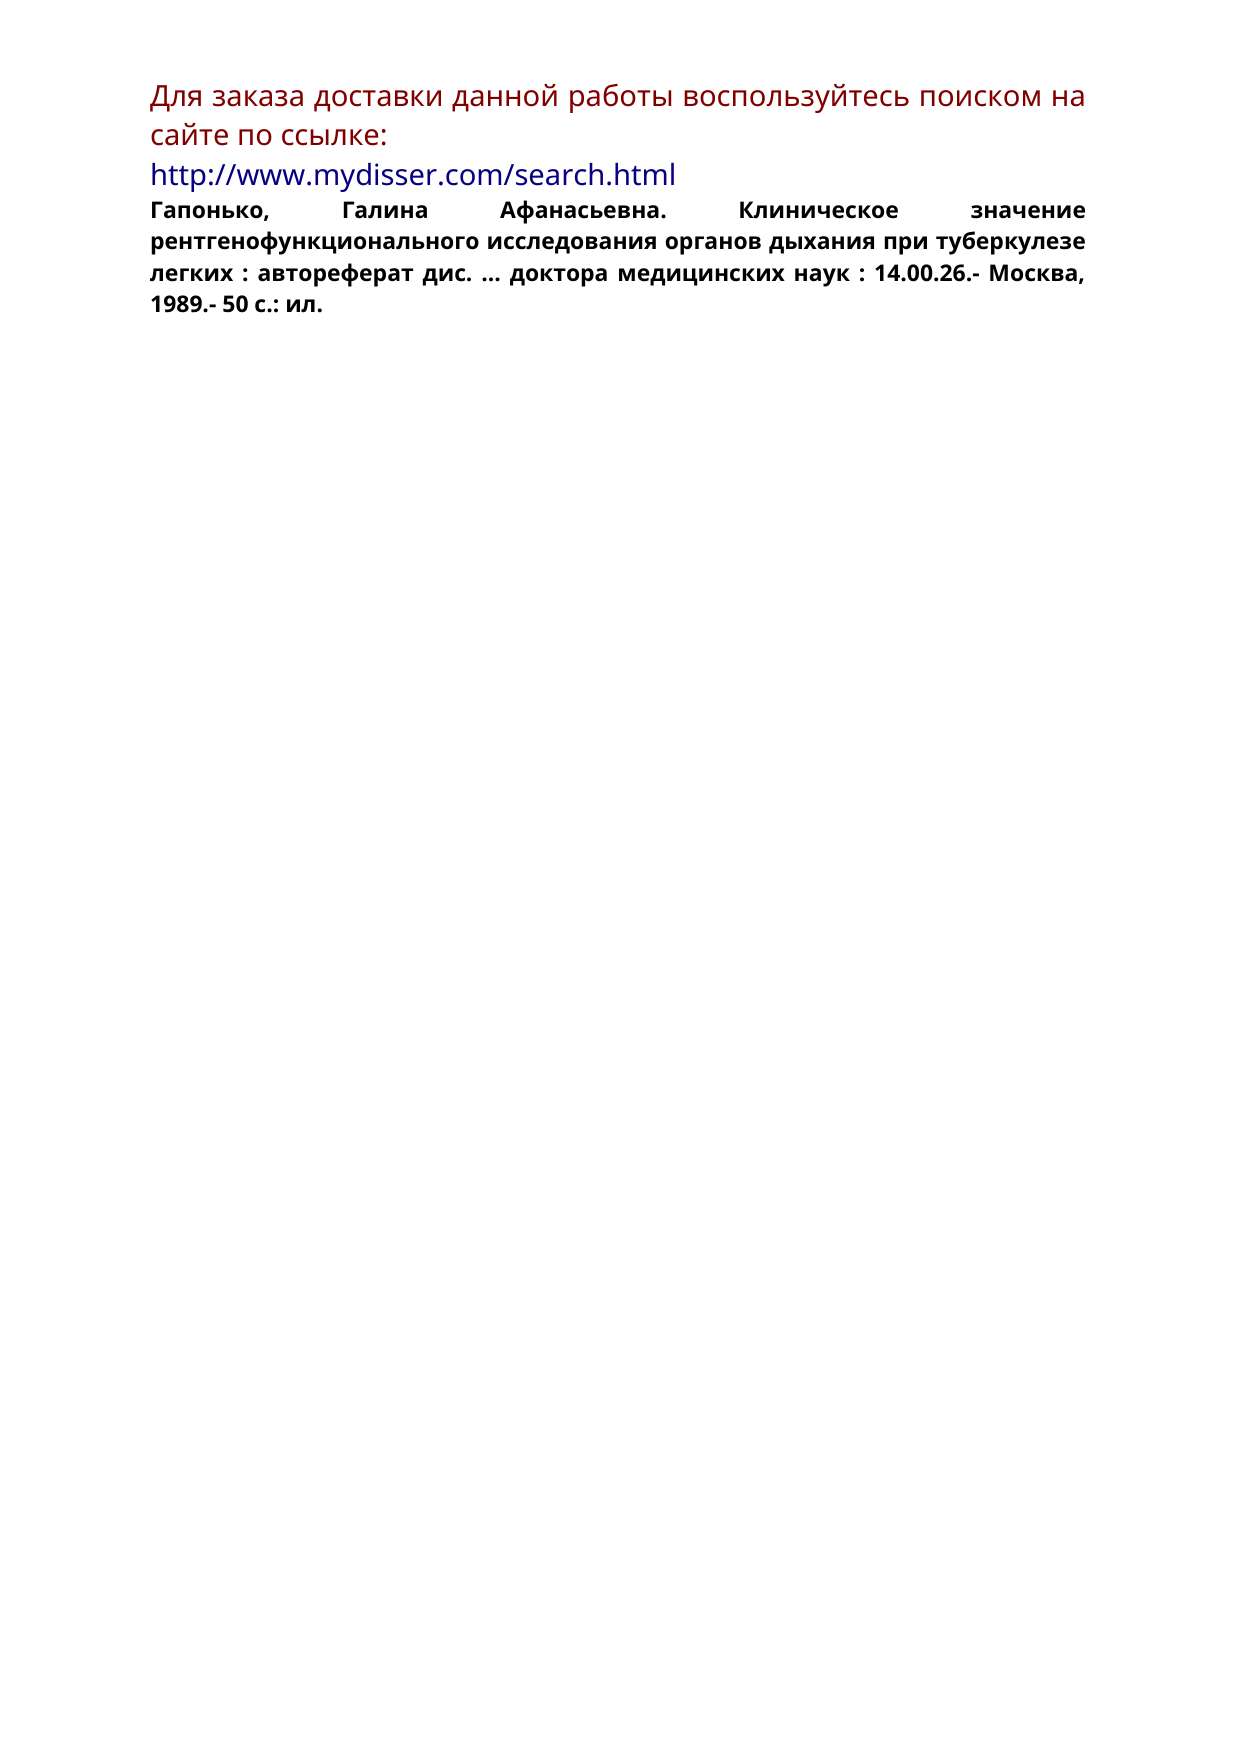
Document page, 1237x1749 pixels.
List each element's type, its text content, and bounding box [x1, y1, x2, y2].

text Гапонько, Галина Афанасьевна. Клиническое значение рентгенофункционального исследования органов дыхания при туберкулезе легких : автореферат дис. ... доктора медицинских наук : 14.00.26.- Москва, 1989.- 50 с.: ил. [150, 194, 1086, 319]
